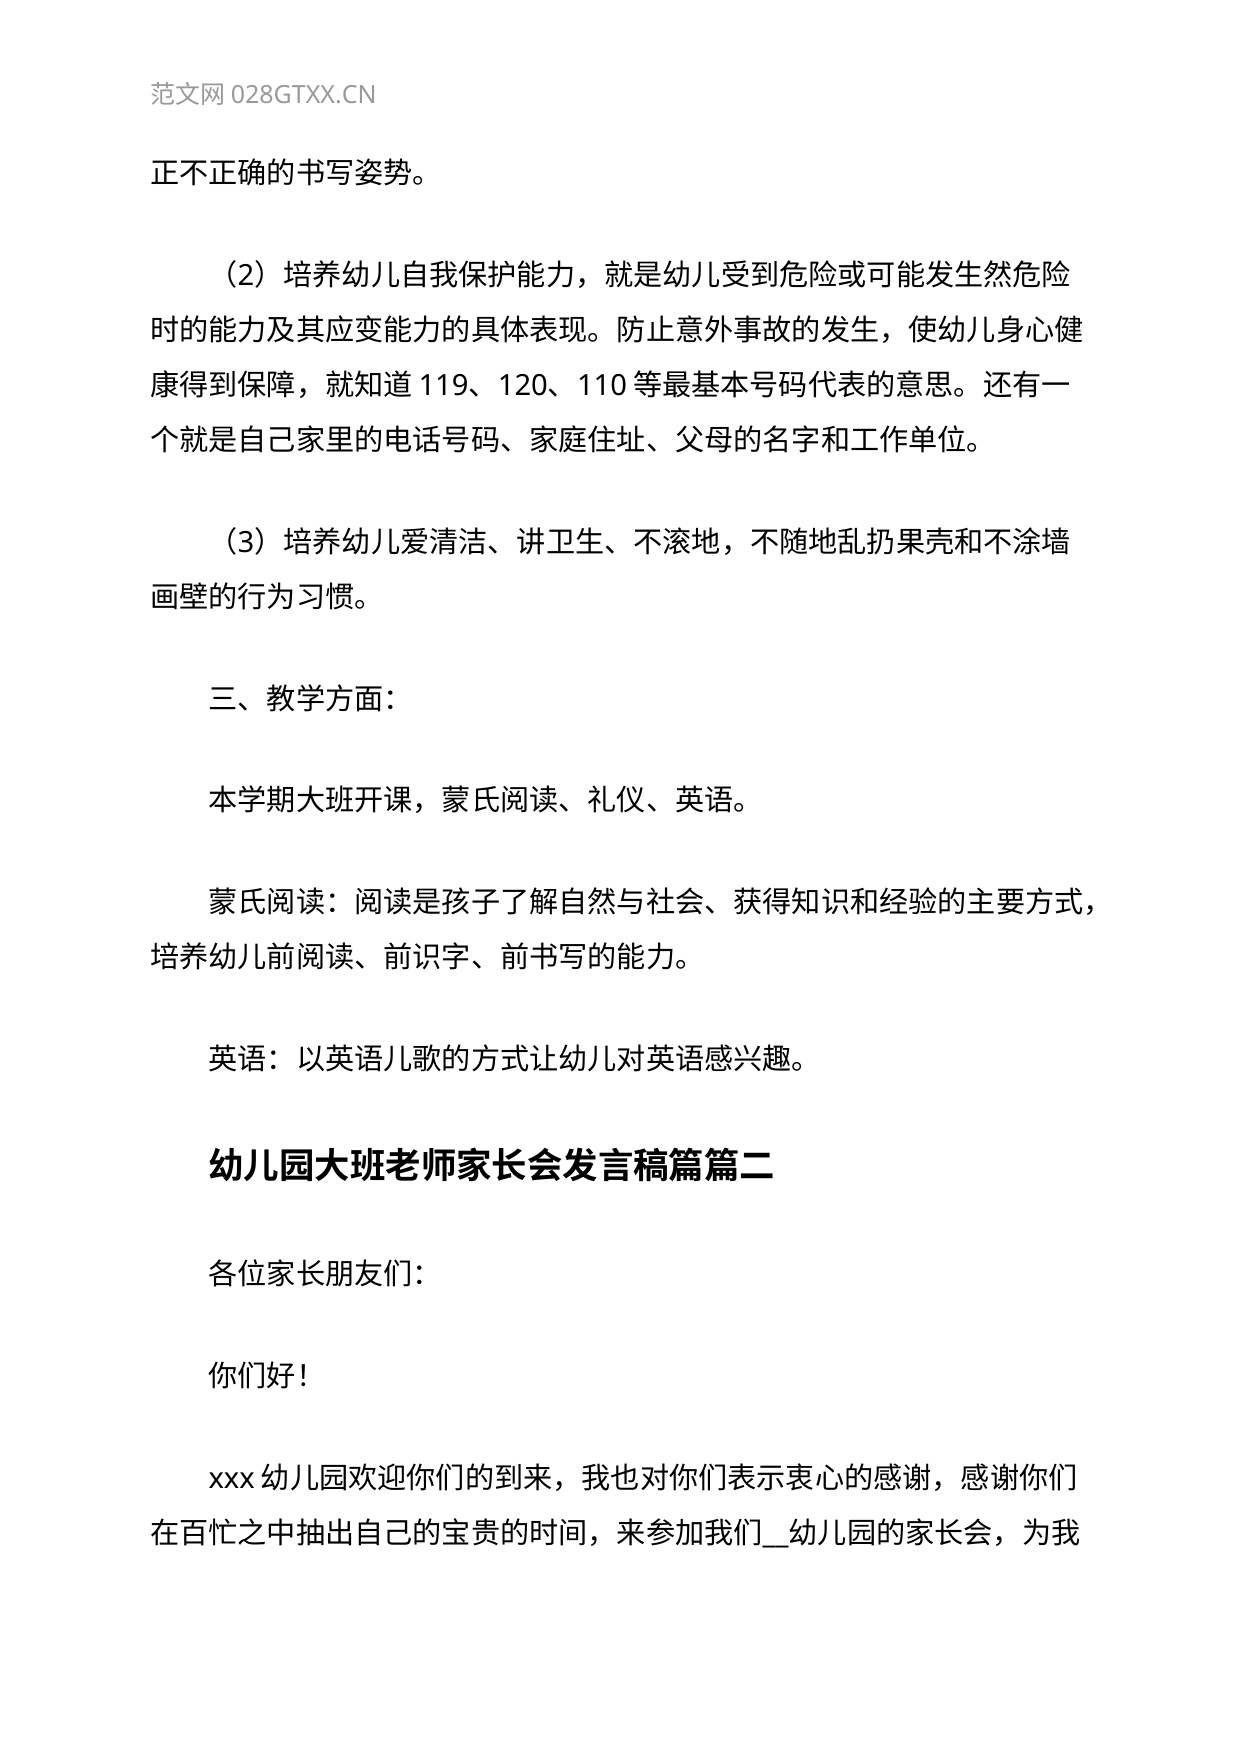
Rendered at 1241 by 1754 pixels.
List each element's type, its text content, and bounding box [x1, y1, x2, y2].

text 英语：以英语儿歌的方式让幼儿对英语感兴趣。 [150, 1035, 1090, 1078]
text 本学期大班开课，蒙氏阅读、礼仪、英语。 [150, 777, 1090, 819]
text 你们好！ [150, 1352, 1090, 1395]
text 三、教学方面： [150, 675, 1090, 717]
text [150, 150, 1090, 192]
text 蒙氏阅读：阅读是孩子了解自然与社会、获得知识和经验的主要方式，培养幼儿前阅读、前识字、前书写的能力。 [150, 879, 1090, 976]
text （2）培养幼儿自我保护能力，就是幼儿受到危险或可能发生然危险时的能力及其应变能力的具体表现。防止意外事故的发生，使幼儿身心健康得到保障，就知道119、120、110等最基本号码代表的意思。还有一个就是自己家里的电话号码、家庭住址、父母的名字和工作单位。 [150, 252, 1090, 459]
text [150, 1454, 1090, 1552]
text （3）培养幼儿爱清洁、讲卫生、不滚地，不随地乱扔果壳和不涂墙画壁的行为习惯。 [150, 518, 1090, 616]
text 各位家长朋友们： [150, 1251, 1090, 1293]
text 幼儿园大班老师家长会发言稿篇篇二 [150, 1137, 1090, 1188]
